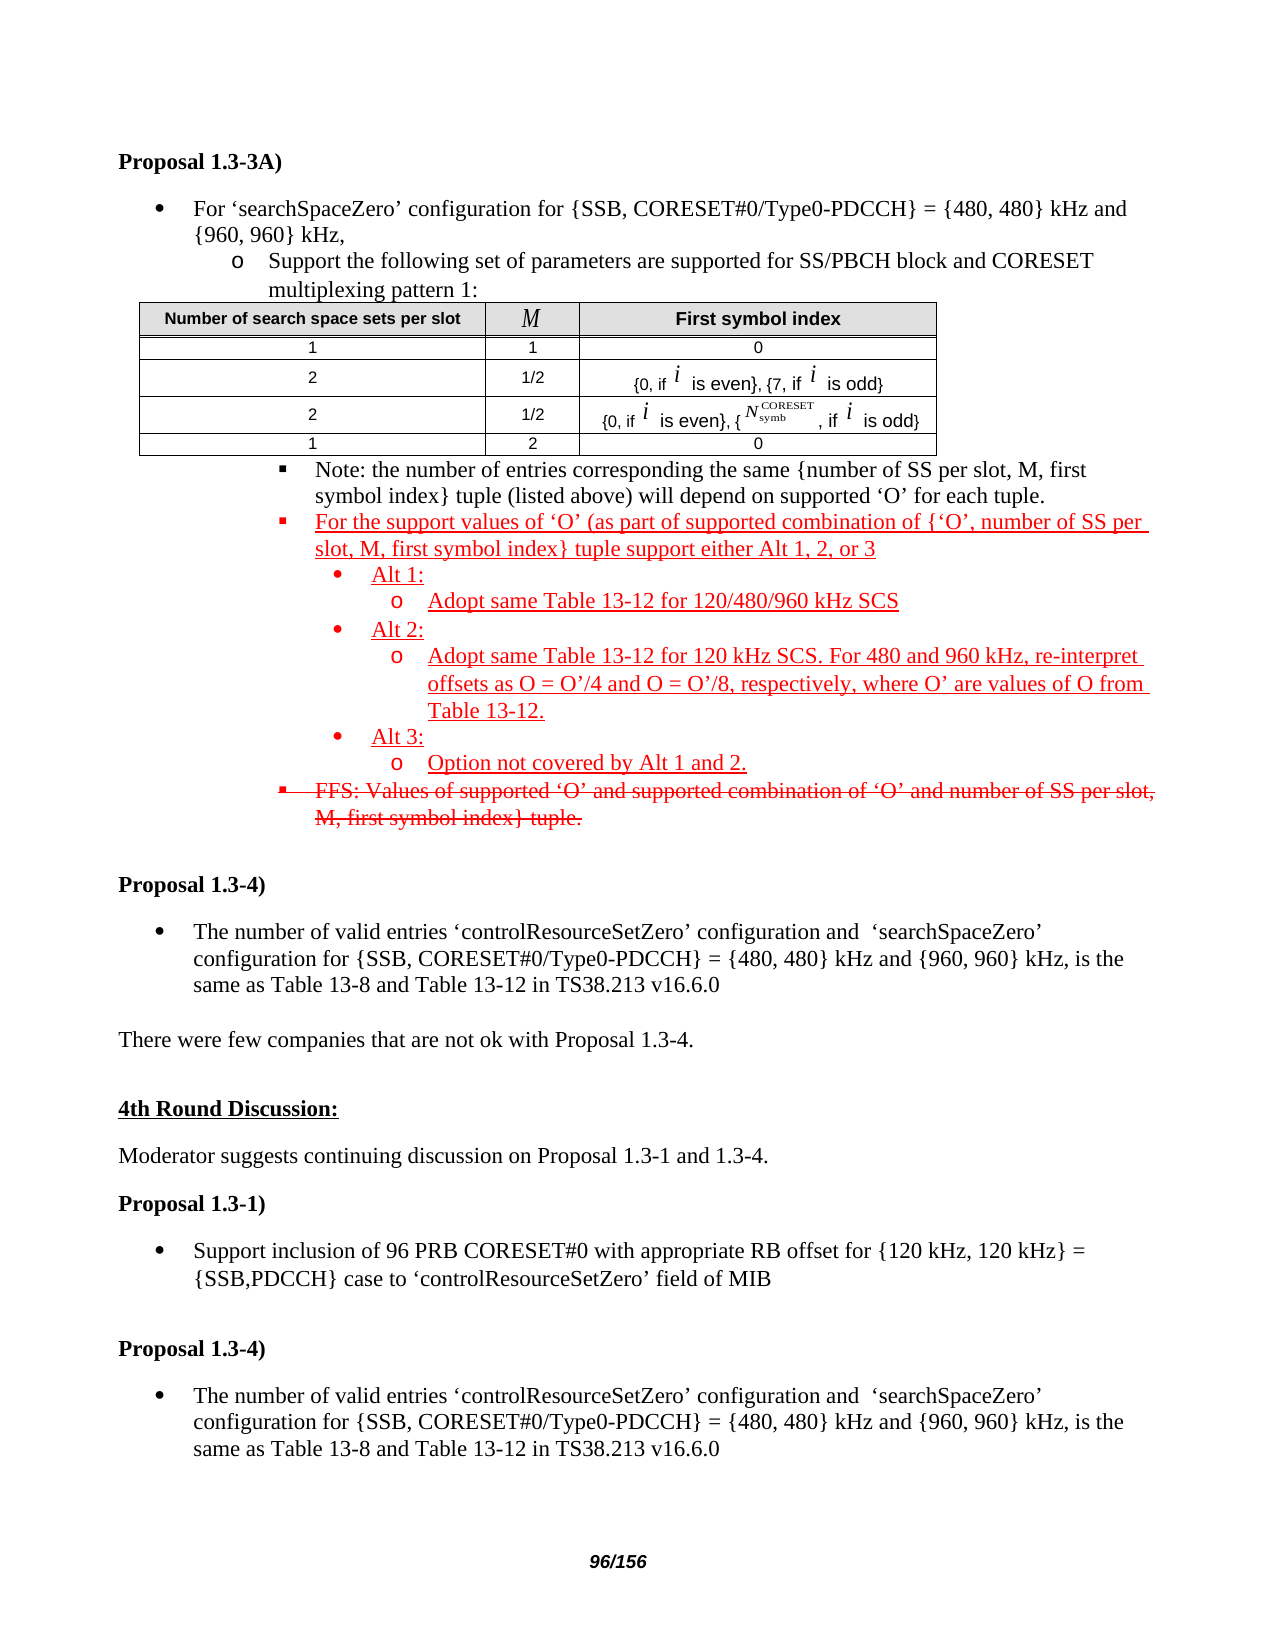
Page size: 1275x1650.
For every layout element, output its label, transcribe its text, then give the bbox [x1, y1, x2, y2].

list For the support values of ‘O’ (as part of supported combination of {‘O’, number of SS per slot, M, first symbol index} tuple support either Alt 1, 2, or 3 [277, 508, 1157, 561]
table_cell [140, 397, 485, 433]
table_header Number of search space sets per slot [140, 303, 485, 335]
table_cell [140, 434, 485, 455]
table_cell 2 [140, 360, 485, 396]
subtitle 4th Round Discussion: [118, 1095, 1157, 1122]
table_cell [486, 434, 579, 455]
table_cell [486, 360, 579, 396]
table_header [486, 303, 579, 335]
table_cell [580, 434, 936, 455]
list Support the following set of parameters are supported for SS/PBCH block and CORESET multiplexing pattern 1: [231, 248, 1157, 302]
list Alt 3: [334, 723, 1157, 749]
table_cell 0 [580, 338, 936, 359]
list Option not covered by Alt 1 and 2. [390, 749, 1157, 778]
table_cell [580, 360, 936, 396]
table_cell 1 [486, 338, 579, 359]
list Support inclusion of 96 PRB CORESET#0 with appropriate RB offset for {120 kHz, 120 kHz} = {SSB,PDCCH} case to ‘controlResourceSetZero’ field of MIB [156, 1237, 1157, 1292]
subtitle Proposal 1.3-1) [118, 1190, 1157, 1216]
list The number of valid entries ‘controlResourceSetZero’ configuration and ‘searchSpaceZero’ configuration for {SSB, CORESET#0/Type0-PDCCH} = {480, 480} kHz and {960, 960} kHz, is the same as Table 13-8 and Table 13-12 in TS38.213 v16.6.0 [156, 1382, 1157, 1461]
text Moderator suggests continuing discussion on Proposal 1.3-1 and 1.3-4. [118, 1142, 1157, 1169]
text There were few companies that are not ok with Proposal 1.3-4. [118, 1026, 1157, 1052]
list For ‘searchSpaceZero’ configuration for {SSB, CORESET#0/Type0-PDCCH} = {480, 480} kHz and {960, 960} kHz, [156, 195, 1157, 248]
subtitle Proposal 1.3-4) [118, 871, 1157, 898]
list The number of valid entries ‘controlResourceSetZero’ configuration and ‘searchSpaceZero’ configuration for {SSB, CORESET#0/Type0-PDCCH} = {480, 480} kHz and {960, 960} kHz, is the same as Table 13-8 and Table 13-12 in TS38.213 v16.6.0 [156, 918, 1157, 997]
table_header First symbol index [580, 303, 936, 335]
subtitle Proposal 1.3-4) [118, 1335, 1157, 1361]
list Adopt same Table 13-12 for 120/480/960 kHz SCS [390, 587, 1157, 616]
list Alt 1: [334, 561, 1157, 587]
list Adopt same Table 13-12 for 120 kHz SCS. For 480 and 960 kHz, re-interpret offsets as O = O’/4 and O = O’/8, respectively, where O’ are values of O from Table 13-12. [390, 642, 1157, 723]
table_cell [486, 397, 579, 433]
list Note: the number of entries corresponding the same {number of SS per slot, M, first symbol index} tuple (listed above) will depend on supported ‘O’ for each tuple. [277, 456, 1157, 508]
list Alt 2: [334, 616, 1157, 642]
list FFS: Values of supported ‘O’ and supported combination of ‘O’ and number of SS per slot, M, first symbol index} tuple. [277, 778, 1157, 830]
subtitle Proposal 1.3-3A) [118, 148, 1157, 174]
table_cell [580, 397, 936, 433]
table_cell 1 [140, 338, 485, 359]
